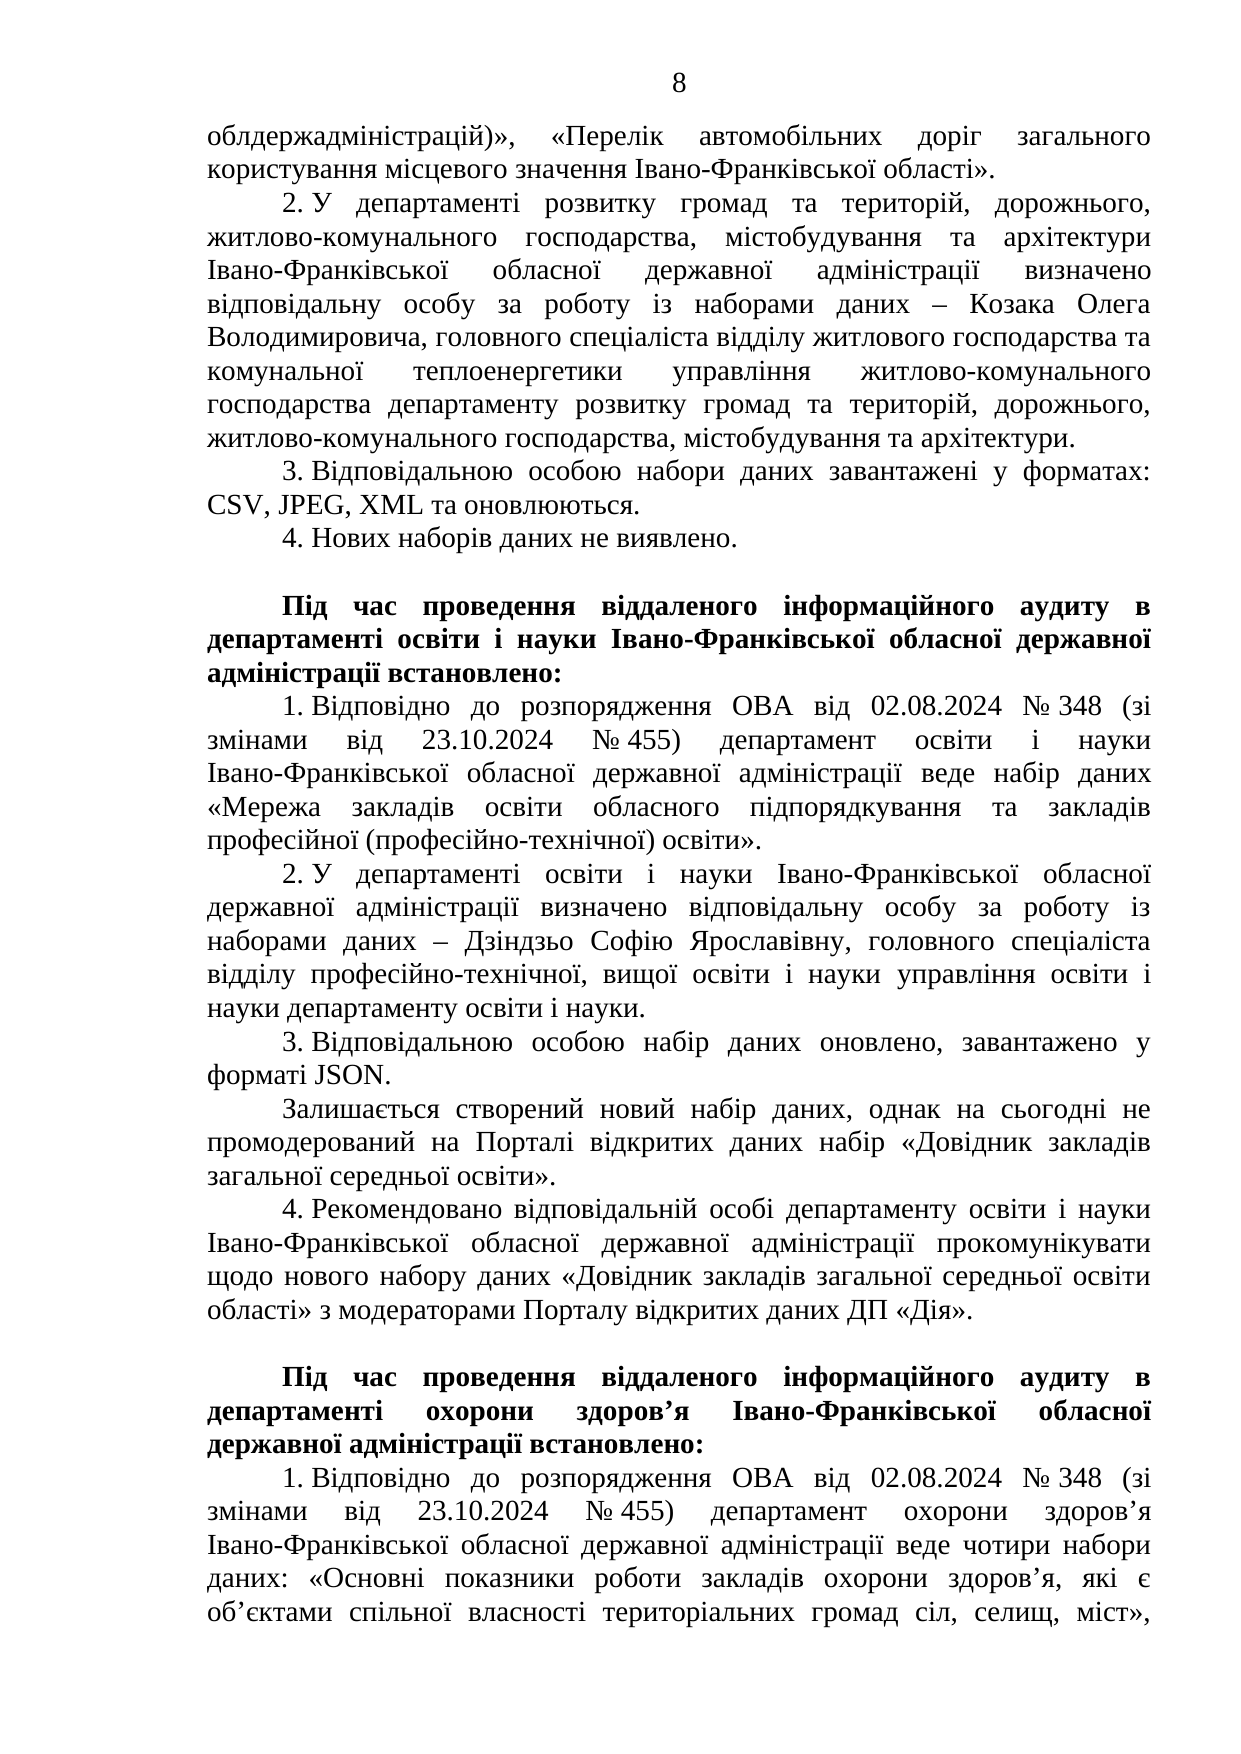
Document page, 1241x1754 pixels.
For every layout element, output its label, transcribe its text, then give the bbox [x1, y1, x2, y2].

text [207, 118, 1152, 185]
text Під час проведення віддаленого інформаційного аудиту в департаменті освіти і науки Івано-Франківської обласної державної адміністрації встановлено: [207, 588, 1152, 688]
text 2. У департаменті розвитку громад та територій, дорожнього, житлово-комунального господарства, містобудування та архітектури Івано-Франківської обласної державної адміністрації визначено відповідальну особу за роботу із наборами даних – Козака Олега Володимировича, головного спеціаліста відділу житлового господарства та комунальної теплоенергетики управління житлово-комунального господарства департаменту розвитку громад та територій, дорожнього, житлово-комунального господарства, містобудування та архітектури. [207, 185, 1152, 453]
text 4. Нових наборів даних не виявлено. [207, 521, 1152, 554]
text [207, 1460, 1152, 1627]
text 1. Відповідно до розпорядження ОВА від 02.08.2024 № 348 (зі змінами від 23.10.2024 № 455) департамент освіти і науки Івано-Франківської обласної державної адміністрації веде набір даних «Мережа закладів освіти обласного підпорядкування та закладів професійної (професійно-технічної) освіти». [207, 688, 1152, 856]
text 3. Відповідальною особою набір даних оновлено, завантажено у форматі JSON. [207, 1024, 1152, 1091]
text 2. У департаменті освіти і науки Івано-Франківської обласної державної адміністрації визначено відповідальну особу за роботу із наборами даних – Дзіндзьо Софію Ярославівну, головного спеціаліста відділу професійно-технічної, вищої освіти і науки управління освіти і науки департаменту освіти і науки. [207, 856, 1152, 1024]
text Залишається створений новий набір даних, однак на сьогодні не промодерований на Порталі відкритих даних набір «Довідник закладів загальної середньої освіти». [207, 1091, 1152, 1191]
text 3. Відповідальною особою набори даних завантажені у форматах: CSV, JPEG, XML та оновлюються. [207, 453, 1152, 521]
text 4. Рекомендовано відповідальній особі департаменту освіти і науки Івано-Франківської обласної державної адміністрації прокомунікувати щодо нового набору даних «Довідник закладів загальної середньої освіти області» з модераторами Порталу відкритих даних ДП «Дія». [207, 1191, 1152, 1326]
text Під час проведення віддаленого інформаційного аудиту в департаменті охорони здоров’я Івано-Франківської обласної державної адміністрації встановлено: [207, 1359, 1152, 1460]
